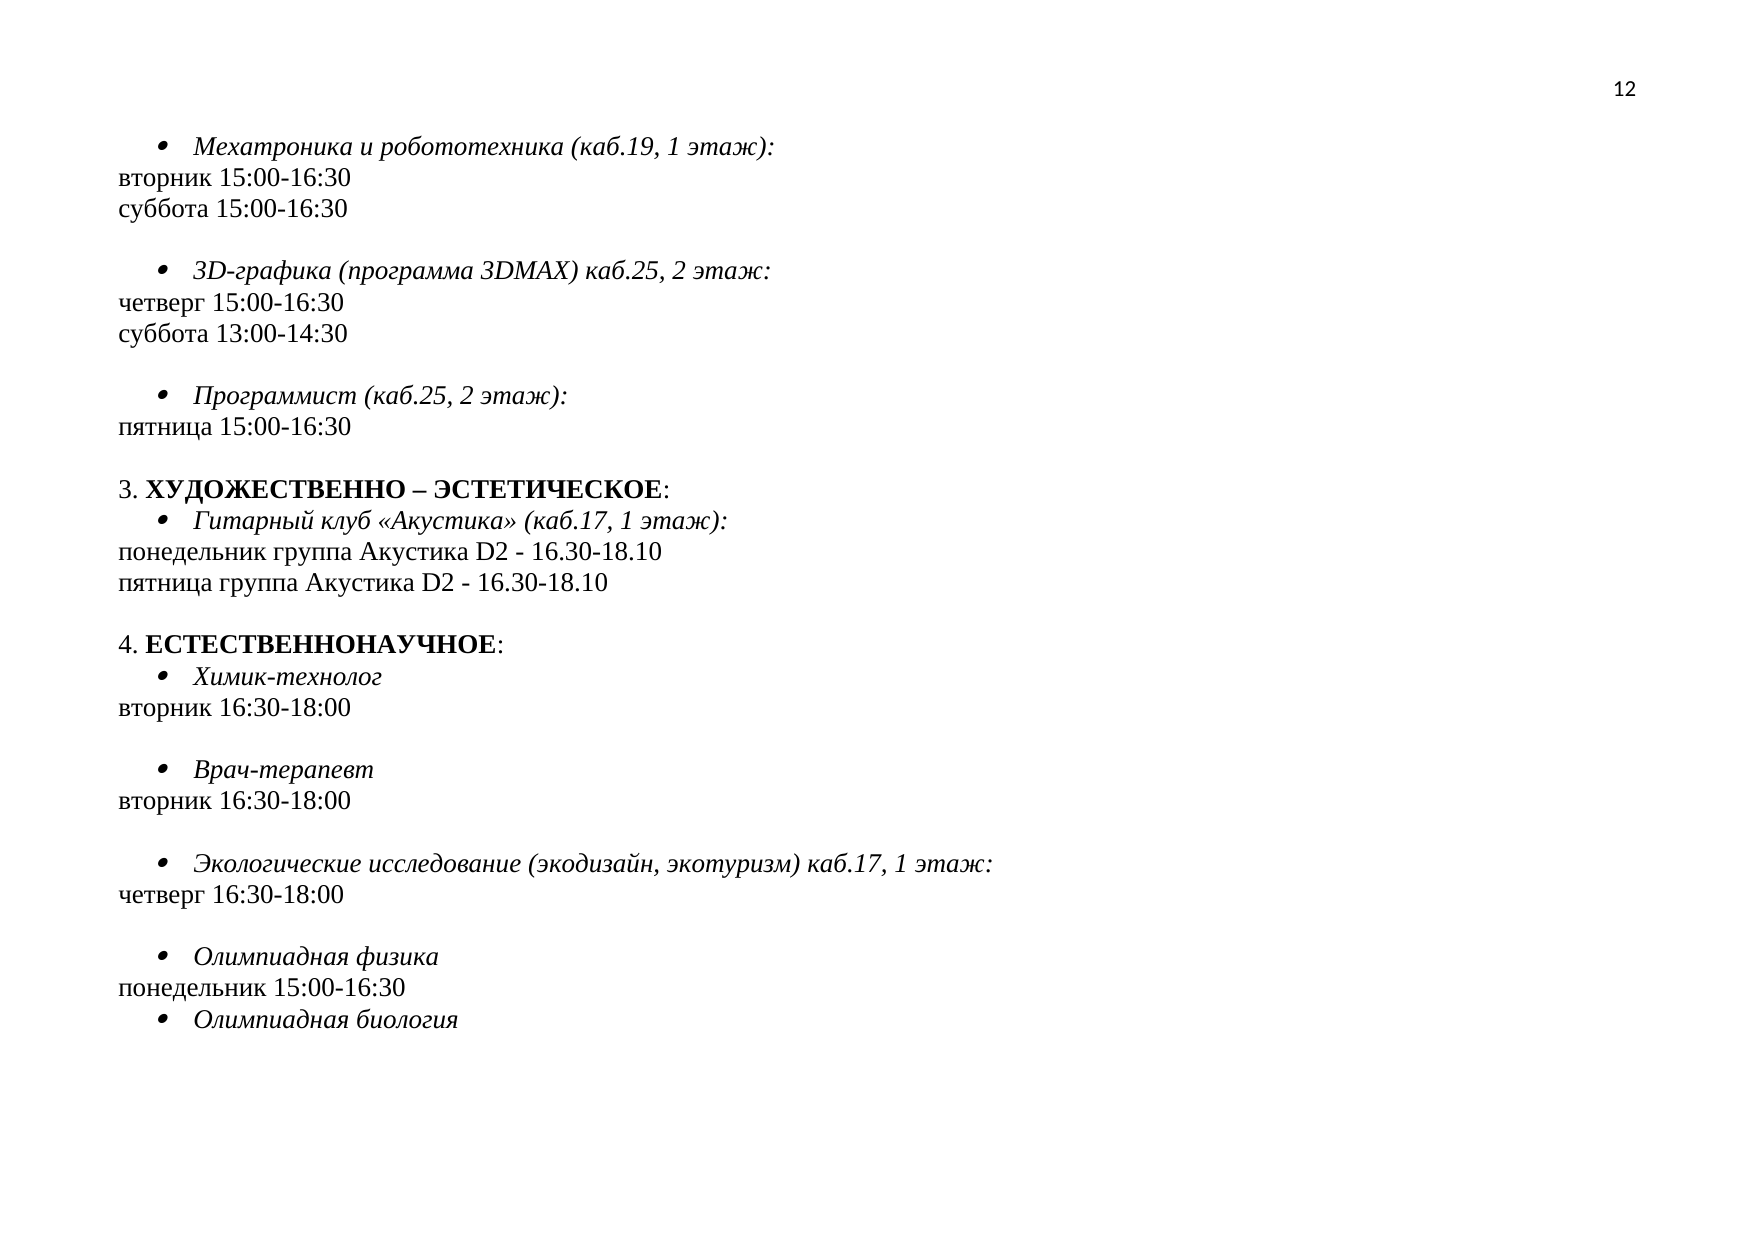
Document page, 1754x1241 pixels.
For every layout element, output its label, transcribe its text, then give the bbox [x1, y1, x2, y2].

text вторник 16:30-18:00 [118, 784, 1636, 816]
list Олимпиадная биология [156, 1003, 1636, 1034]
list Программист (каб.25, 2 этаж): [156, 379, 1636, 410]
text 4. ЕСТЕСТВЕННОНАУЧНОЕ: [118, 628, 1636, 660]
text четверг 16:30-18:00 [118, 878, 1636, 909]
list Мехатроника и робототехника (каб.19, 1 этаж): [156, 130, 1636, 161]
text понедельник группа Акустика D2 - 16.30-18.10 [118, 535, 1636, 566]
text четверг 15:00-16:30 [118, 286, 1636, 317]
text пятница 15:00-16:30 [118, 410, 1636, 442]
text понедельник 15:00-16:30 [118, 972, 1636, 1003]
text 3. ХУДОЖЕСТВЕННО – ЭСТЕТИЧЕСКОЕ: [118, 473, 1636, 504]
text пятница группа Акустика D2 - 16.30-18.10 [118, 566, 1636, 597]
list Гитарный клуб «Акустика» (каб.17, 1 этаж): [156, 504, 1636, 535]
list Экологические исследование (экодизайн, экотуризм) каб.17, 1 этаж: [156, 847, 1636, 878]
list Олимпиадная физика [156, 940, 1636, 972]
list Врач-терапевт [156, 753, 1636, 784]
text вторник 16:30-18:00 [118, 691, 1636, 722]
list 3D-графика (программа 3DMAX) каб.25, 2 этаж: [156, 254, 1636, 286]
text суббота 15:00-16:30 [118, 192, 1636, 223]
text вторник 15:00-16:30 [118, 161, 1636, 192]
list Химик-технолог [156, 660, 1636, 691]
text суббота 13:00-14:30 [118, 317, 1636, 348]
